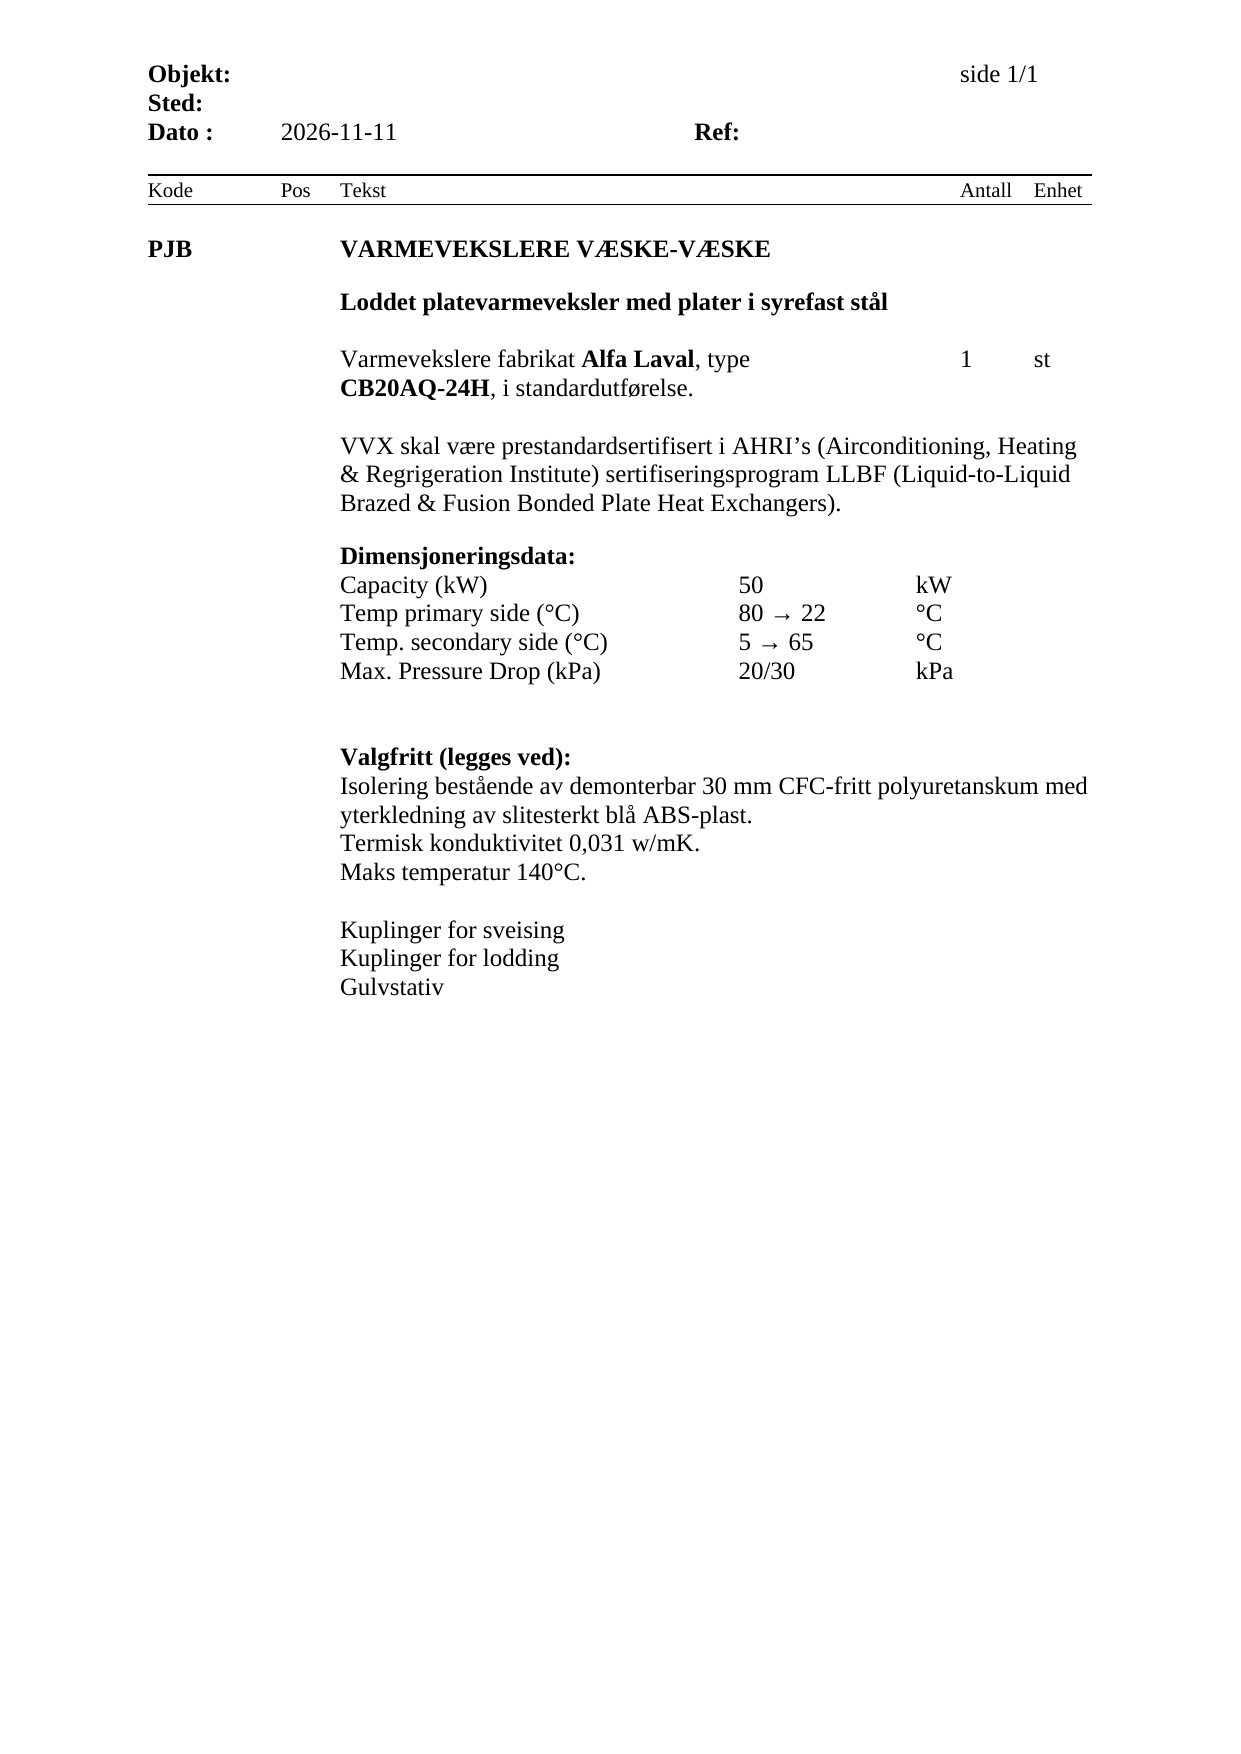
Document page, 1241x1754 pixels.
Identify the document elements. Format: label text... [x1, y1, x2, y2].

text Kuplinger for lodding [340, 943, 1092, 972]
text Capacity (kW) 50 kW [340, 570, 1092, 598]
text Kode Pos Tekst Antall Enhet [148, 176, 1092, 204]
text VVX skal være prestandardsertifisert i AHRI’s (Airconditioning, Heating & Regrigeration Institute) sertifiseringsprogram LLBF (Liquid-to-Liquid Brazed & Fusion Bonded Plate Heat Exchangers). [340, 431, 1092, 517]
text Kuplinger for sveising [340, 915, 1092, 943]
text Sted: [148, 88, 1092, 117]
text Termisk konduktivitet 0,031 w/mK. [340, 828, 1092, 857]
text Maks temperatur 140°C. [340, 857, 1092, 886]
text PJB VARMEVEKSLERE VÆSKE-VÆSKE [148, 234, 1092, 263]
text Objekt: side 1/1 [148, 59, 1092, 88]
text Temp primary side (°C) 80 → 22 °C [340, 598, 1092, 627]
text CB20AQ-24H, i standardutførelse. [148, 373, 1092, 402]
text Valgfritt (legges ved): [148, 742, 1092, 771]
text Varmevekslere fabrikat Alfa Laval, type 1 st [148, 344, 1092, 373]
text Dato : 2025-01-08 Ref: [148, 117, 1092, 145]
text Temp. secondary side (°C) 5 → 65 °C [340, 627, 1092, 656]
text Isolering bestående av demonterbar 30 mm CFC-fritt polyuretanskum med yterkledning av slitesterkt blå ABS-plast. [340, 771, 1092, 828]
text Dimensjoneringsdata: [148, 541, 1092, 570]
text Gulvstativ [340, 972, 1092, 1001]
text Loddet platevarmeveksler med plater i syrefast stål [340, 287, 1092, 316]
text Max. Pressure Drop (kPa) 20/30 kPa [340, 656, 1092, 685]
